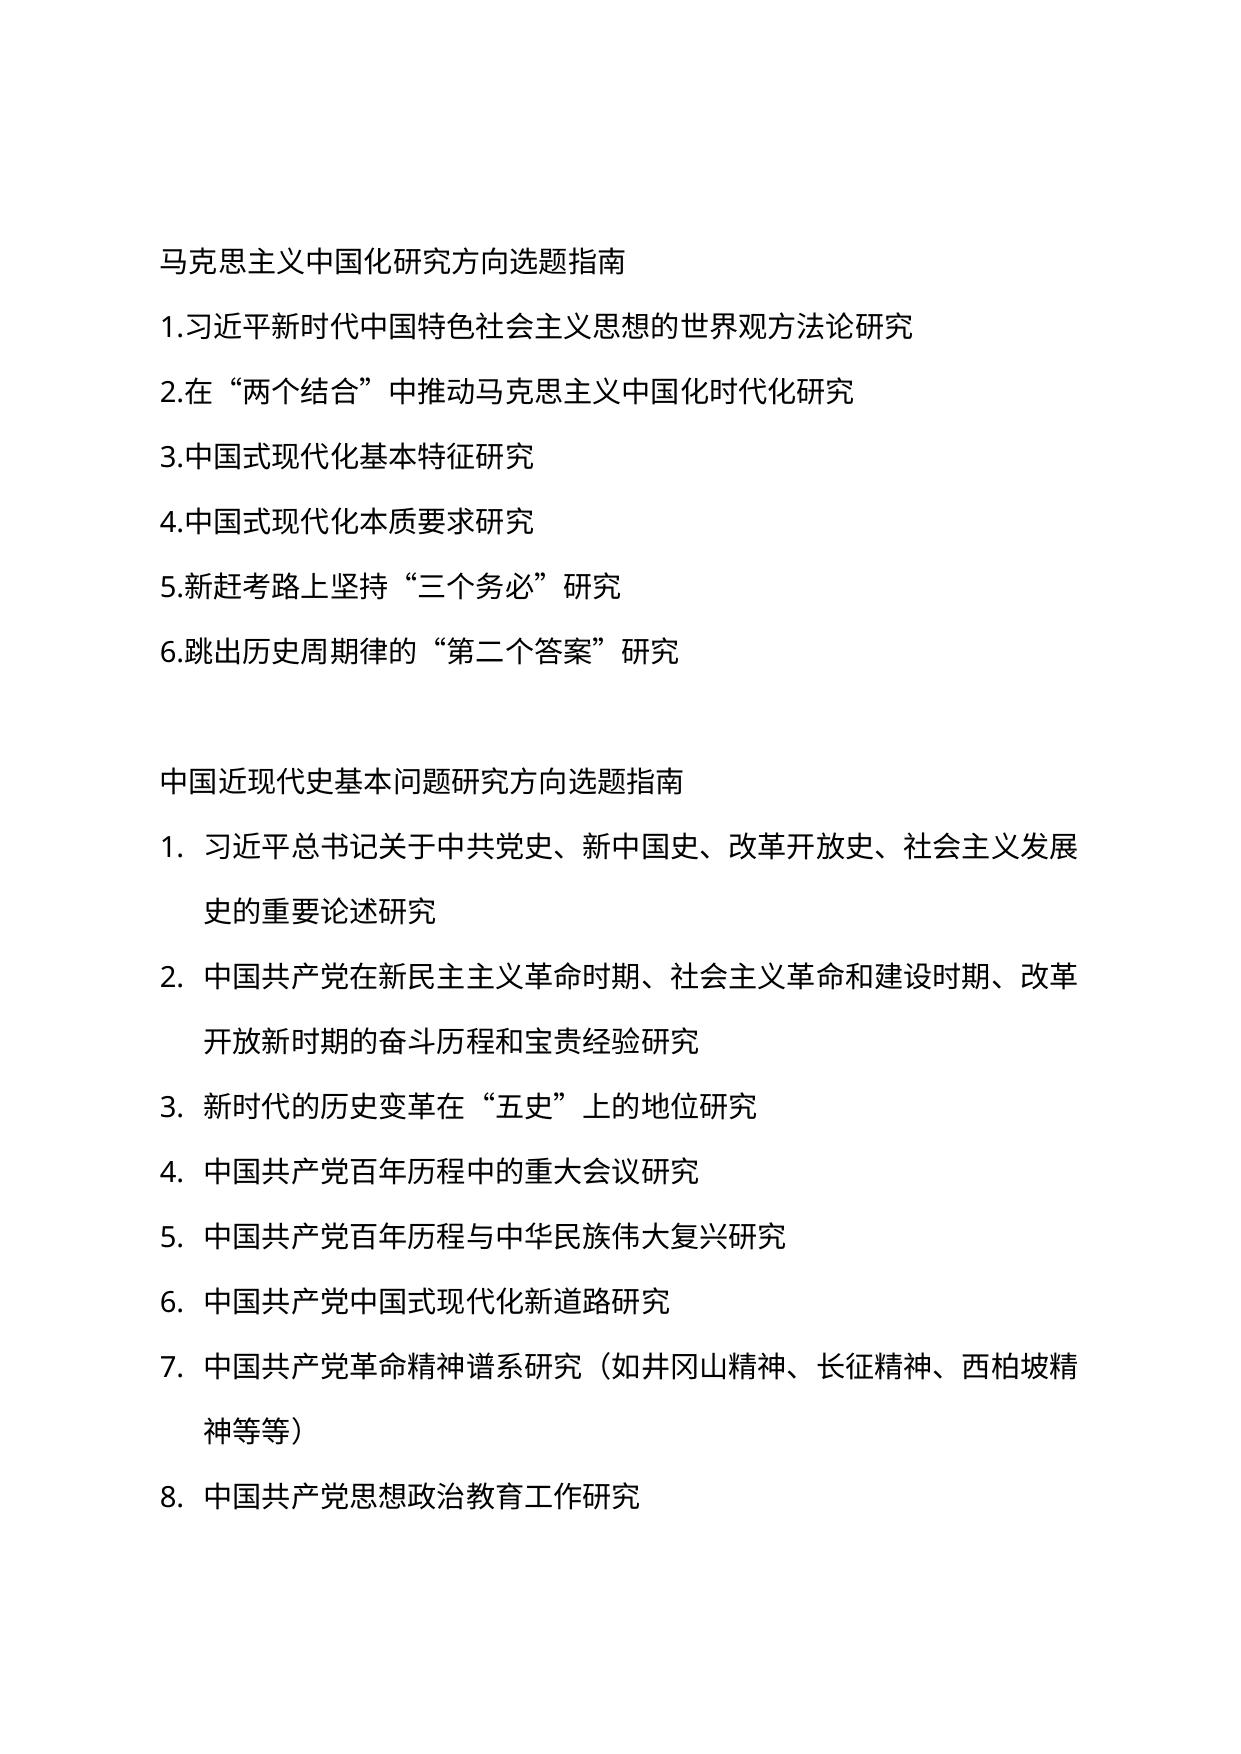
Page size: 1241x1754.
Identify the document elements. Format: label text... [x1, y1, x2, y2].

list 中国共产党在新民主主义革命时期、社会主义革命和建设时期、改革开放新时期的奋斗历程和宝贵经验研究 [159, 942, 1081, 1072]
list 中国共产党百年历程与中华民族伟大复兴研究 [159, 1202, 1081, 1267]
text 1.习近平新时代中国特色社会主义思想的世界观方法论研究 [159, 292, 1081, 357]
text 4.中国式现代化本质要求研究 [159, 487, 1081, 552]
list 中国共产党百年历程中的重大会议研究 [159, 1137, 1081, 1202]
list 中国共产党思想政治教育工作研究 [159, 1462, 1081, 1527]
text 3.中国式现代化基本特征研究 [159, 422, 1081, 487]
list 中国共产党中国式现代化新道路研究 [159, 1267, 1081, 1332]
list 习近平总书记关于中共党史、新中国史、改革开放史、社会主义发展史的重要论述研究 [159, 812, 1081, 942]
text 马克思主义中国化研究方向选题指南 [159, 227, 1081, 292]
text 6.跳出历史周期律的“第二个答案”研究 [159, 617, 1081, 682]
text 2.在“两个结合”中推动马克思主义中国化时代化研究 [159, 357, 1081, 422]
text 中国近现代史基本问题研究方向选题指南 [159, 747, 1081, 812]
list 新时代的历史变革在“五史”上的地位研究 [159, 1072, 1081, 1137]
list 中国共产党革命精神谱系研究（如井冈山精神、长征精神、西柏坡精神等等） [159, 1332, 1081, 1462]
text 5.新赶考路上坚持“三个务必”研究 [159, 552, 1081, 617]
